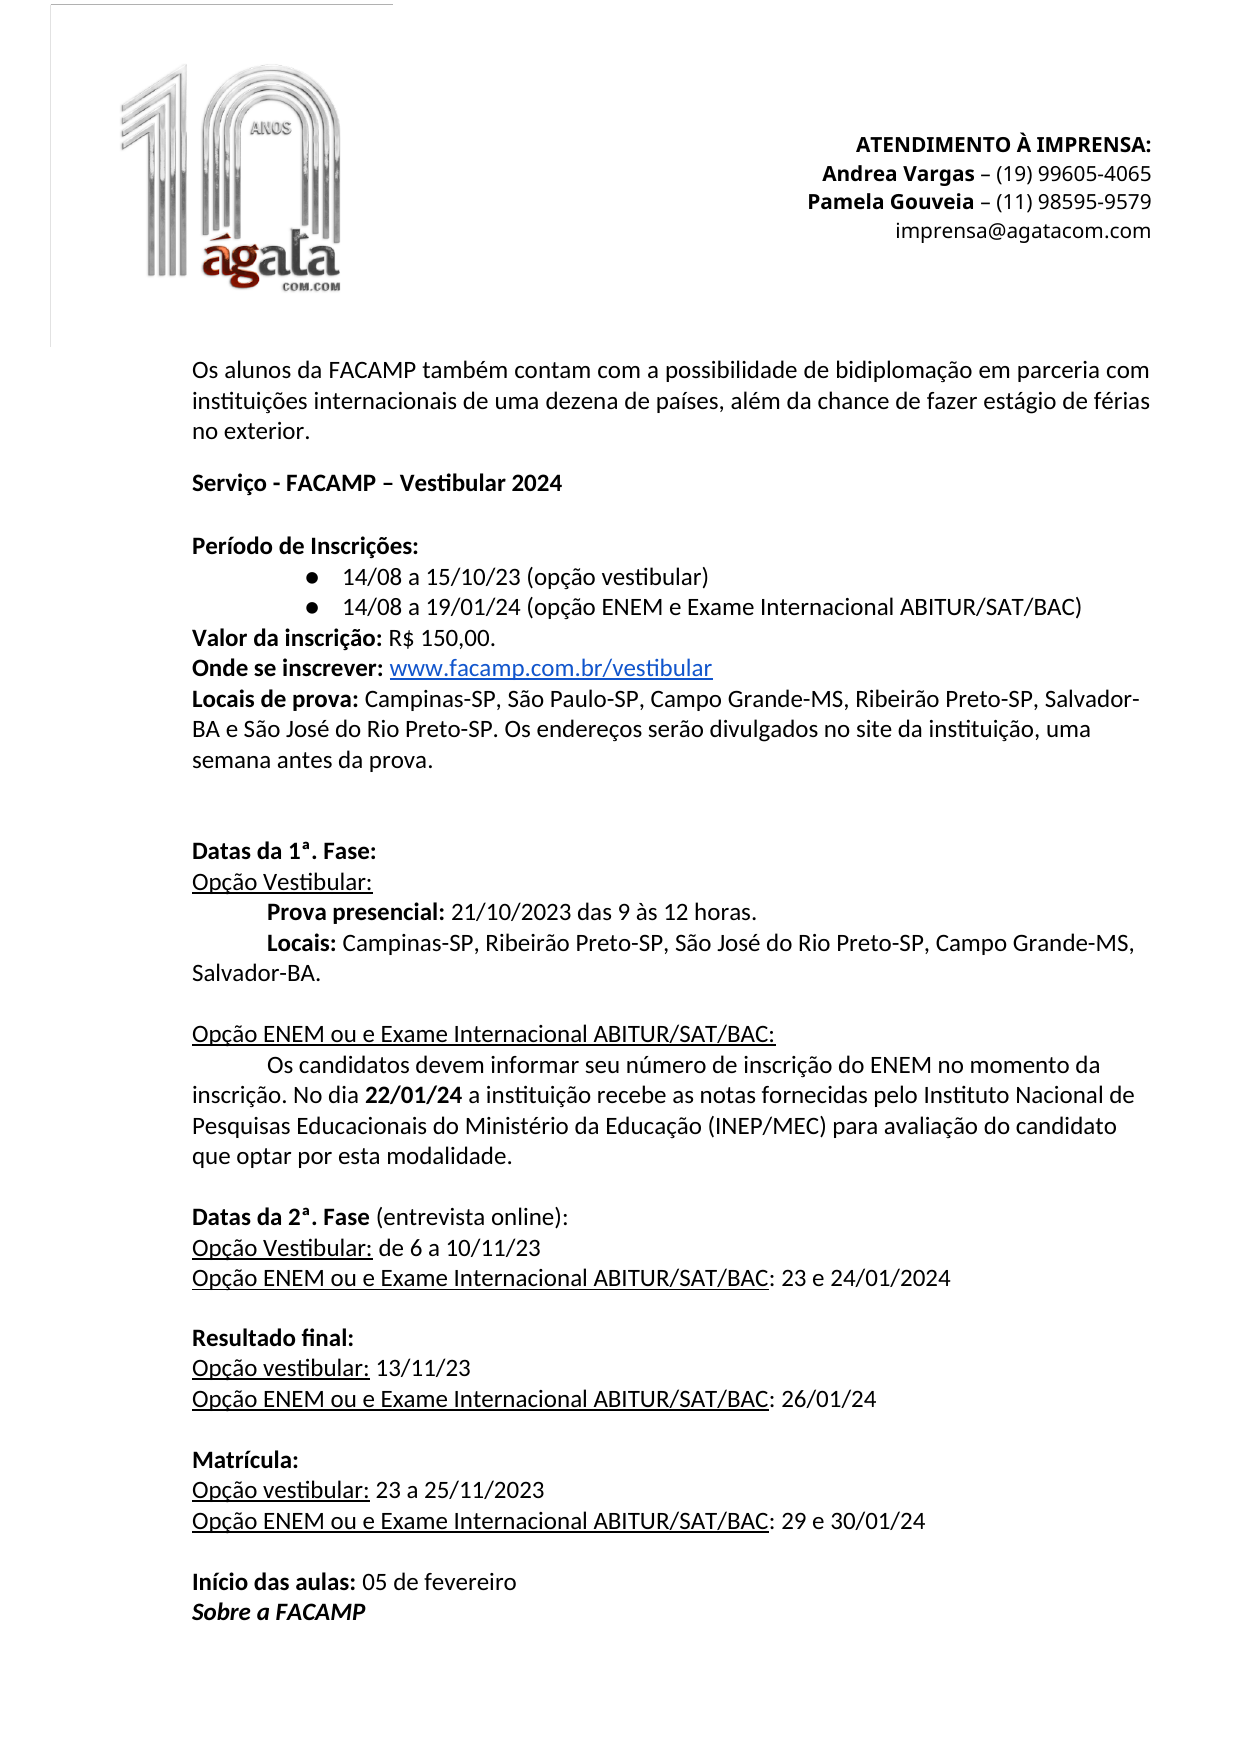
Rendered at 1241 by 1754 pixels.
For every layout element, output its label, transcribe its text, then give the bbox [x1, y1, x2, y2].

text Matrícula: [192, 1444, 1151, 1474]
text Período de Inscrições: [192, 530, 1151, 561]
text Opção Vestibular: [192, 866, 1151, 896]
text Locais: Campinas-SP, Ribeirão Preto-SP, São José do Rio Preto-SP, Campo Grande-MS, Salvador-BA. [192, 927, 1151, 988]
text Opção ENEM ou e Exame Internacional ABITUR/SAT/BAC: [192, 1018, 1151, 1049]
text Opção ENEM ou e Exame Internacional ABITUR/SAT/BAC: 29 e 30/01/24 [192, 1505, 1151, 1536]
text Opção ENEM ou e Exame Internacional ABITUR/SAT/BAC: 23 e 24/01/2024 [192, 1263, 1151, 1293]
text Os candidatos devem informar seu número de inscrição do ENEM no momento da inscrição. No dia 22/01/24 a instituição recebe as notas fornecidas pelo Instituto Nacional de Pesquisas Educacionais do Ministério da Educação (INEP/MEC) para avaliação do candidato que optar por esta modalidade. [192, 1049, 1151, 1171]
list 14/08 a 19/01/24 (opção ENEM e Exame Internacional ABITUR/SAT/BAC) [304, 591, 1151, 622]
text Datas da 1ª. Fase: [192, 835, 1151, 866]
list 14/08 a 15/10/23 (opção vestibular) [304, 561, 1151, 591]
text Locais de prova: Campinas-SP, São Paulo-SP, Campo Grande-MS, Ribeirão Preto-SP, Salvador-BA e São José do Rio Preto-SP. Os endereços serão divulgados no site da instituição, uma semana antes da prova. [192, 683, 1151, 774]
text Sobre a FACAMP [192, 1597, 1151, 1627]
text Início das aulas: 05 de fevereiro [192, 1566, 1151, 1597]
text Opção vestibular: 13/11/23 [192, 1352, 1151, 1383]
picture [50, 4, 393, 347]
text Datas da 2ª. Fase (entrevista online): [192, 1202, 1151, 1232]
text Onde se inscrever: www.facamp.com.br/vestibular [192, 652, 1151, 683]
subtitle Serviço - FACAMP – Vestibular 2024 [192, 467, 1151, 497]
text Prova presencial: 21/10/2023 das 9 às 12 horas. [192, 896, 1151, 927]
text Opção vestibular: 23 a 25/11/2023 [192, 1474, 1151, 1505]
text Opção ENEM ou e Exame Internacional ABITUR/SAT/BAC: 26/01/24 [192, 1383, 1151, 1413]
text Valor da inscrição: R$ 150,00. [192, 622, 1151, 652]
text Os alunos da FACAMP também contam com a possibilidade de bidiplomação em parceria com instituições internacionais de uma dezena de países, além da chance de fazer estágio de férias no exterior. [192, 354, 1151, 446]
text Resultado final: [192, 1322, 1151, 1352]
text Opção Vestibular: de 6 a 10/11/23 [192, 1232, 1151, 1263]
